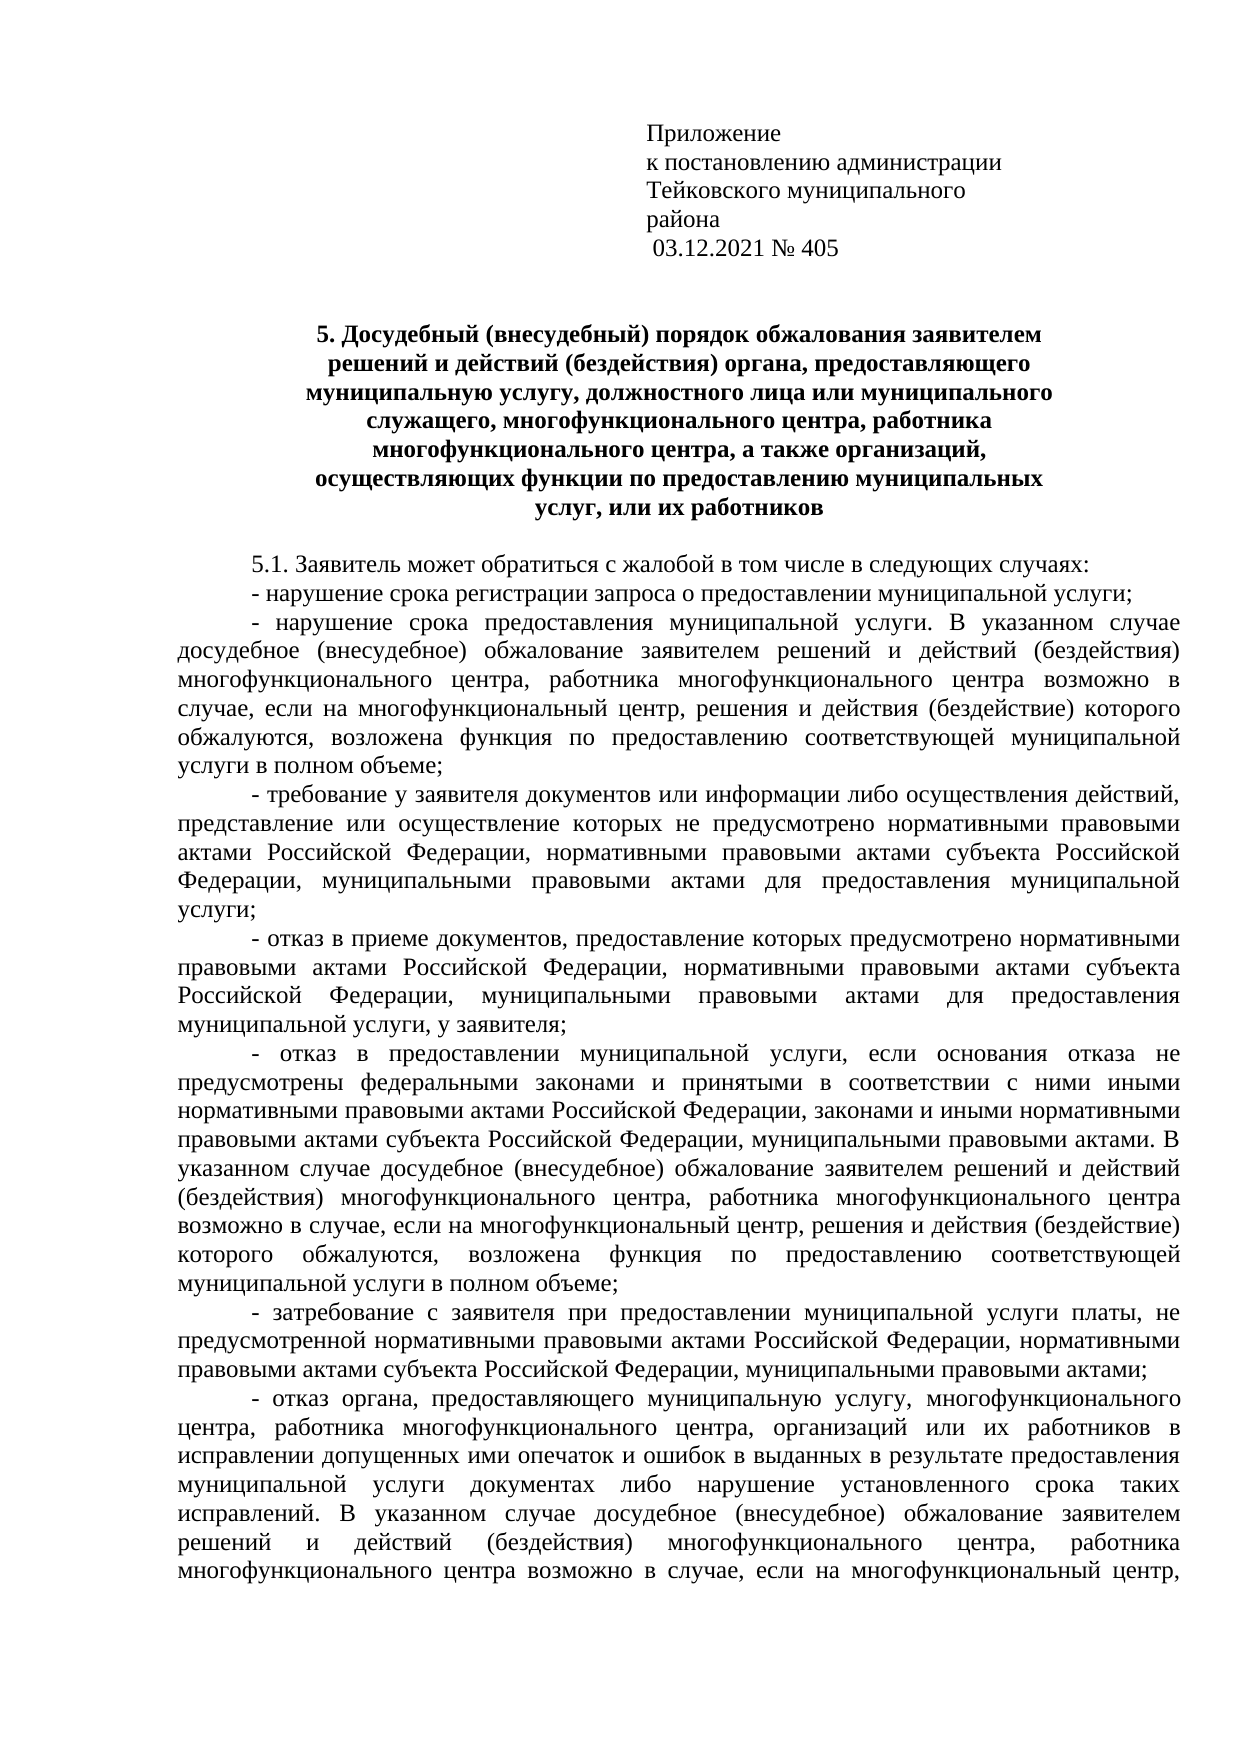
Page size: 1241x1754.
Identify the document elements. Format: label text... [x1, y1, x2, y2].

text служащего, многофункционального центра, работника [177, 406, 1181, 434]
text услуг, или их работников [177, 492, 1181, 521]
text - нарушение срока регистрации запроса о предоставлении муниципальной услуги; [177, 578, 1181, 607]
text - затребование с заявителя при предоставлении муниципальной услуги платы, не предусмотренной нормативными правовыми актами Российской Федерации, нормативными правовыми актами субъекта Российской Федерации, муниципальными правовыми актами; [177, 1297, 1181, 1383]
text района [177, 204, 1181, 233]
text к постановлению администрации [177, 147, 1181, 176]
text Приложение [177, 118, 1181, 147]
text - отказ в приеме документов, предоставление которых предусмотрено нормативными правовыми актами Российской Федерации, нормативными правовыми актами субъекта Российской Федерации, муниципальными правовыми актами для предоставления муниципальной услуги, у заявителя; [177, 923, 1181, 1038]
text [177, 1383, 1181, 1584]
text решений и действий (бездействия) органа, предоставляющего [177, 348, 1181, 377]
text 5.1. Заявитель может обратиться с жалобой в том числе в следующих случаях: [177, 549, 1181, 578]
text - отказ в предоставлении муниципальной услуги, если основания отказа не предусмотрены федеральными законами и принятыми в соответствии с ними иными нормативными правовыми актами Российской Федерации, законами и иными нормативными правовыми актами субъекта Российской Федерации, муниципальными правовыми актами. В указанном случае досудебное (внесудебное) обжалование заявителем решений и действий (бездействия) многофункционального центра, работника многофункционального центра возможно в случае, если на многофункциональный центр, решения и действия (бездействие) которого обжалуются, возложена функция по предоставлению соответствующей муниципальной услуги в полном объеме; [177, 1038, 1181, 1297]
text 5. Досудебный (внесудебный) порядок обжалования заявителем [177, 319, 1181, 348]
text 03.12.2021 № 405 [177, 233, 1181, 262]
text муниципальную услугу, должностного лица или муниципального [177, 377, 1181, 406]
text многофункционального центра, а также организаций, [177, 434, 1181, 463]
text Тейковского муниципального [177, 176, 1181, 204]
text - нарушение срока предоставления муниципальной услуги. В указанном случае досудебное (внесудебное) обжалование заявителем решений и действий (бездействия) многофункционального центра, работника многофункционального центра возможно в случае, если на многофункциональный центр, решения и действия (бездействие) которого обжалуются, возложена функция по предоставлению соответствующей муниципальной услуги в полном объеме; [177, 607, 1181, 779]
text - требование у заявителя документов или информации либо осуществления действий, представление или осуществление которых не предусмотрено нормативными правовыми актами Российской Федерации, нормативными правовыми актами субъекта Российской Федерации, муниципальными правовыми актами для предоставления муниципальной услуги; [177, 779, 1181, 923]
text осуществляющих функции по предоставлению муниципальных [177, 463, 1181, 492]
